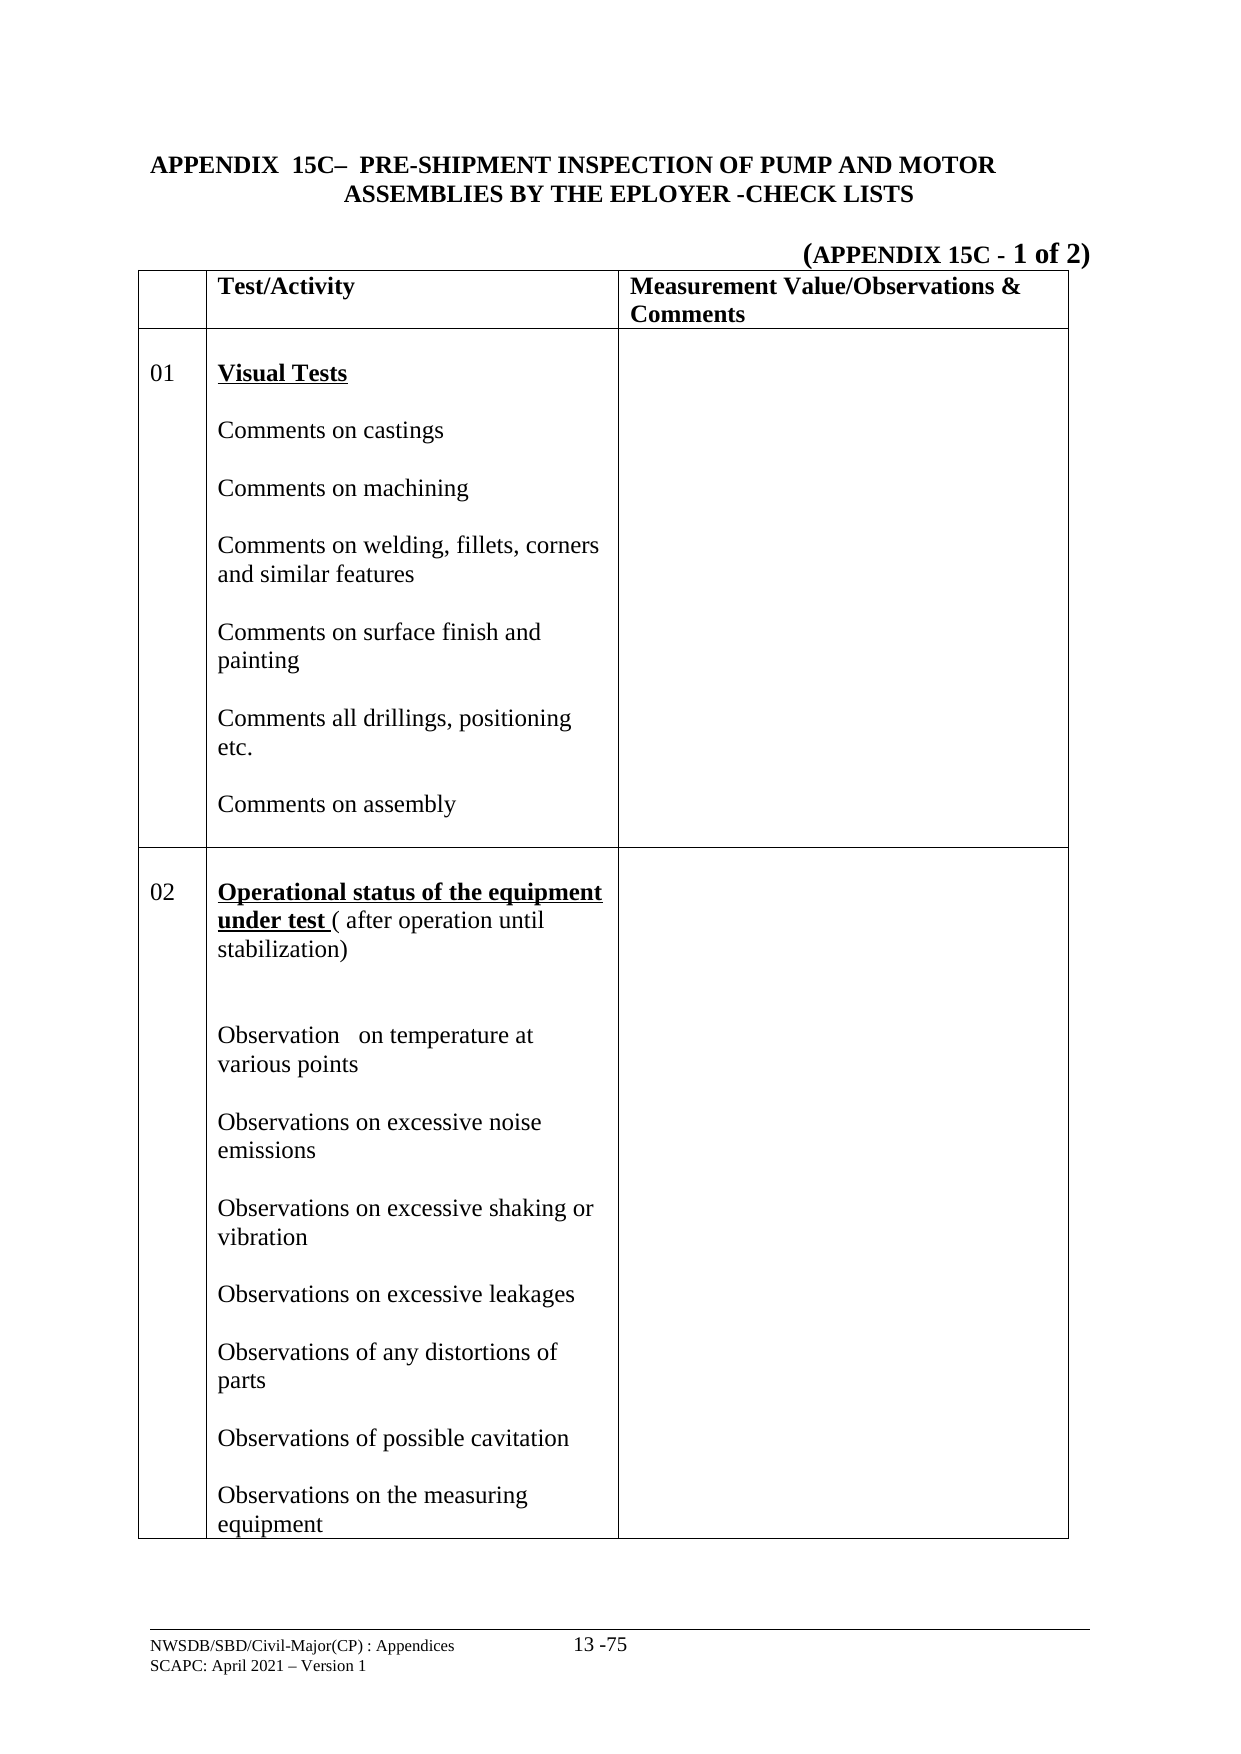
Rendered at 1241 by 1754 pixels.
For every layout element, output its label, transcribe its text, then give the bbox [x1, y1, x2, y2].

text Assemblies BY THE EPLOYER -CHECK LISTS [150, 179, 1090, 207]
text APPENDIX 15C– PRE-SHIPMENT Inspection of Pump AND Motor [150, 150, 1090, 179]
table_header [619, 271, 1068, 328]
text (Appendix 15C - 1 of 2) [150, 236, 1090, 270]
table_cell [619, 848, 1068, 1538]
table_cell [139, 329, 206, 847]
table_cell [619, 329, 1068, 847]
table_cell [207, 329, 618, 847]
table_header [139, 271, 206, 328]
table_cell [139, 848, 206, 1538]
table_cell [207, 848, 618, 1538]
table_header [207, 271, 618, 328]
